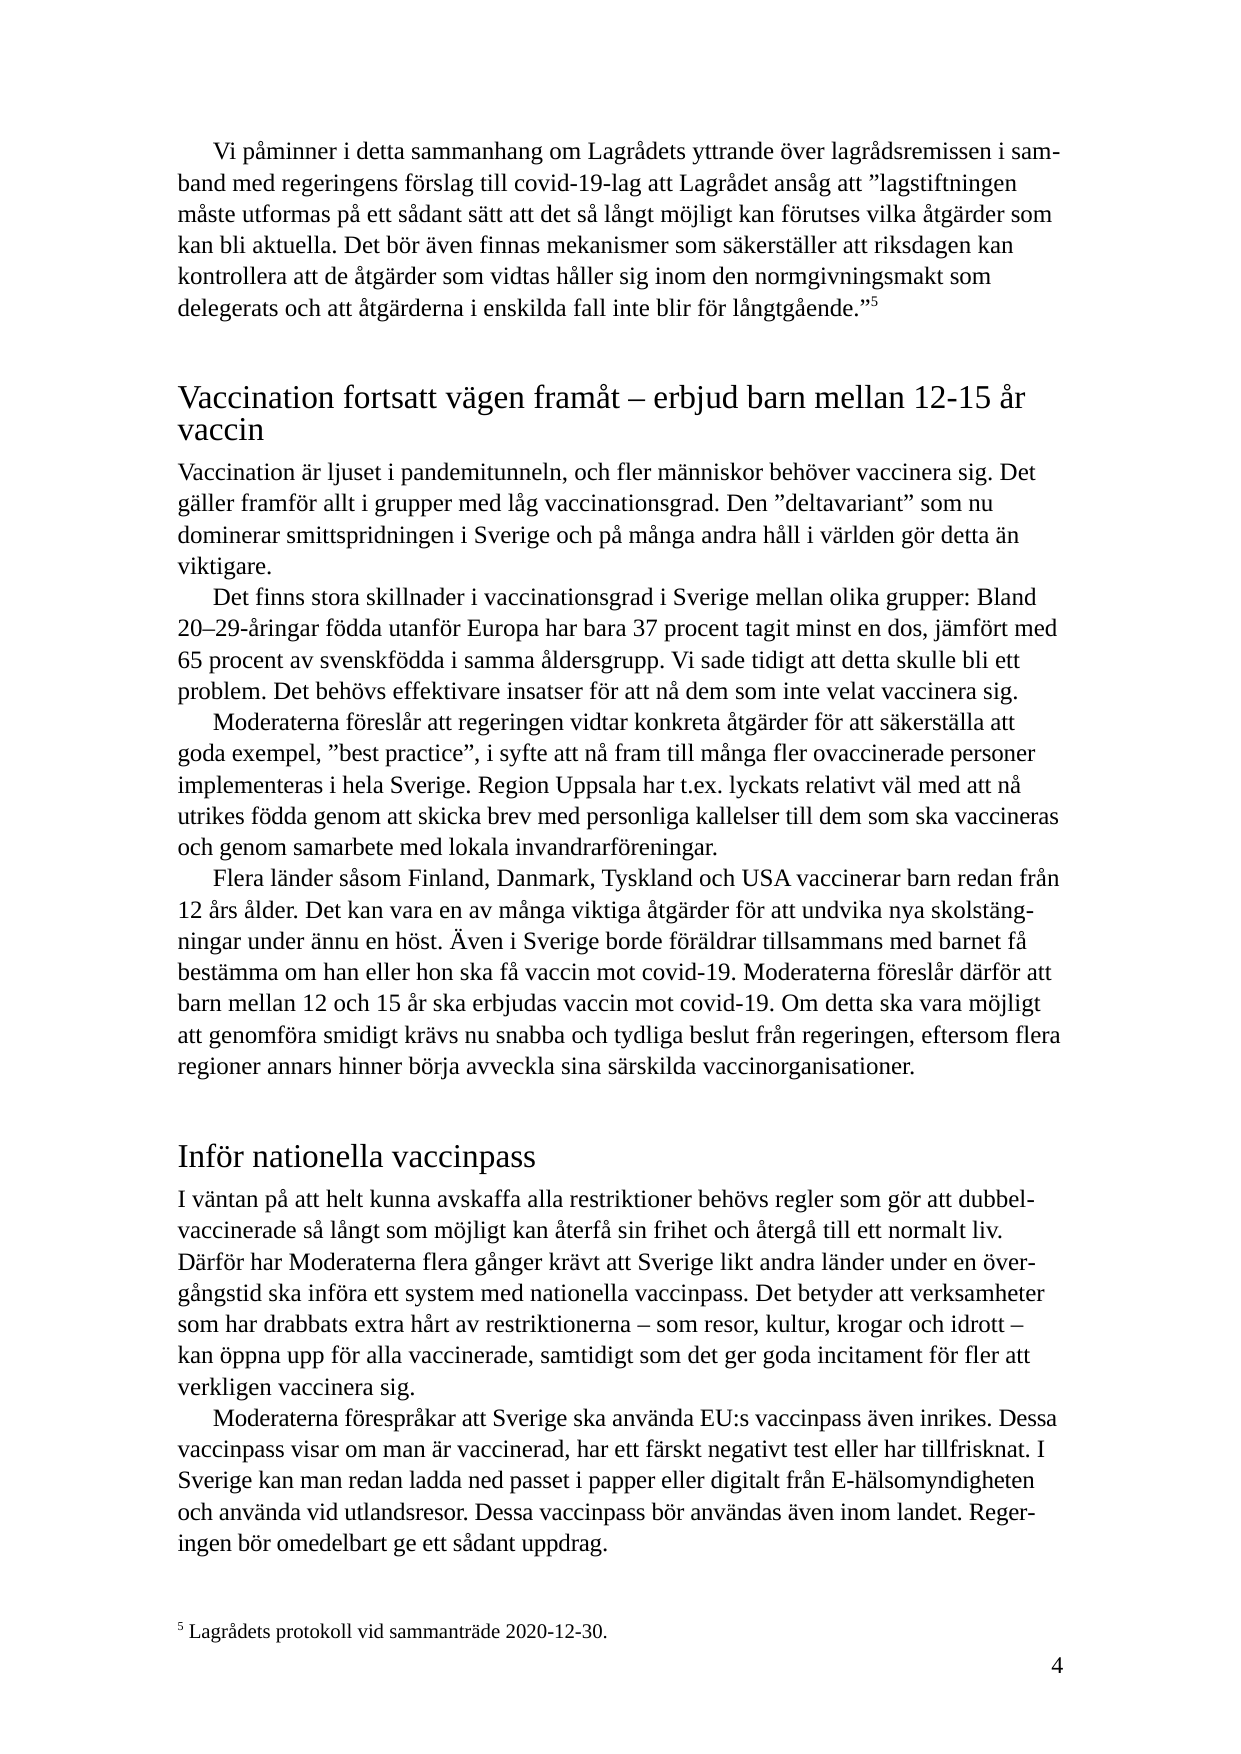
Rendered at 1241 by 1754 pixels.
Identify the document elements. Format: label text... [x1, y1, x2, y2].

text delegerats och att åtgärderna i enskilda fall inte blir för långtgående.” [177, 290, 1063, 321]
text Vaccination är ljuset i pandemitunneln, och fler människor behöver vaccinera sig. Det gäller framför allt i grupper med låg vaccinationsgrad. Den ”deltavariant” som nu dominerar smittspridningen i Sverige och på många andra håll i världen gör detta än viktigare. [177, 455, 1063, 580]
text Det finns stora skillnader i vaccinationsgrad i Sverige mellan olika grupper: Bland 20–29-åringar födda utanför Europa har bara 37 procent tagit minst en dos, jämfört med 65 procent av svenskfödda i samma åldersgrupp. Vi sade tidigt att detta skulle bli ett problem. Det behövs effektivare insatser för att nå dem som inte velat vaccinera sig. [177, 580, 1063, 705]
text Moderaterna föreslår att regeringen vidtar konkreta åtgärder för att säkerställa att goda exempel, ”best practice”, i syfte att nå fram till många fler ovaccinerade personer implementeras i hela Sverige. Region Uppsala har t.ex. lyckats relativt väl med att nå utrikes födda genom att skicka brev med personliga kallelser till dem som ska vaccineras och genom samarbete med lokala invandrarföreningar. [177, 705, 1063, 861]
text I väntan på att helt kunna avskaffa alla restriktioner behövs regler som gör att dubbelvaccinerade så långt som möjligt kan återfå sin frihet och återgå till ett normalt liv. Därför har Moderaterna flera gånger krävt att Sverige likt andra länder under en övergångstid ska införa ett system med nationella vaccinpass. Det betyder att verksamheter som har drabbats extra hårt av restriktionerna – som resor, kultur, krogar och idrott – kan öppna upp för alla vaccinerade, samtidigt som det ger goda incitament för fler att verkligen vaccinera sig. [177, 1182, 1063, 1401]
text Vi påminner i detta sammanhang om Lagrådets yttrande över lagrådsremissen i samband med regeringens förslag till covid-19-lag att Lagrådet ansåg att ”lagstiftningen måste utformas på ett sådant sätt att det så långt möjligt kan förutses vilka åtgärder som kan bli aktuella. Det bör även finnas mekanismer som säkerställer att riksdagen kan kontrollera att de åtgärder som vidtas håller sig inom den normgivningsmakt som [177, 134, 1063, 290]
text Moderaterna förespråkar att Sverige ska använda EU:s vaccinpass även inrikes. Dessa vaccinpass visar om man är vaccinerad, har ett färskt negativt test eller har tillfrisknat. I Sverige kan man redan ladda ned passet i papper eller digitalt från E-hälsomyndigheten och använda vid utlandsresor. Dessa vaccinpass bör användas även inom landet. Regeringen bör omedelbart ge ett sådant uppdrag. [177, 1401, 1063, 1557]
text Flera länder såsom Finland, Danmark, Tyskland och USA vaccinerar barn redan från 12 års ålder. Det kan vara en av många viktiga åtgärder för att undvika nya skolstängningar under ännu en höst. Även i Sverige borde föräldrar tillsammans med barnet få bestämma om han eller hon ska få vaccin mot covid-19. Moderaterna föreslår därför att barn mellan 12 och 15 år ska erbjudas vaccin mot covid-19. Om detta ska vara möjligt att genomföra smidigt krävs nu snabba och tydliga beslut från regeringen, eftersom flera regioner annars hinner börja avveckla sina särskilda vaccinorganisationer. [177, 861, 1063, 1080]
subtitle Inför nationella vaccinpass [177, 1142, 1063, 1173]
subtitle Vaccination fortsatt vägen framåt – erbjud barn mellan 12-15 år vaccin [177, 384, 1063, 446]
